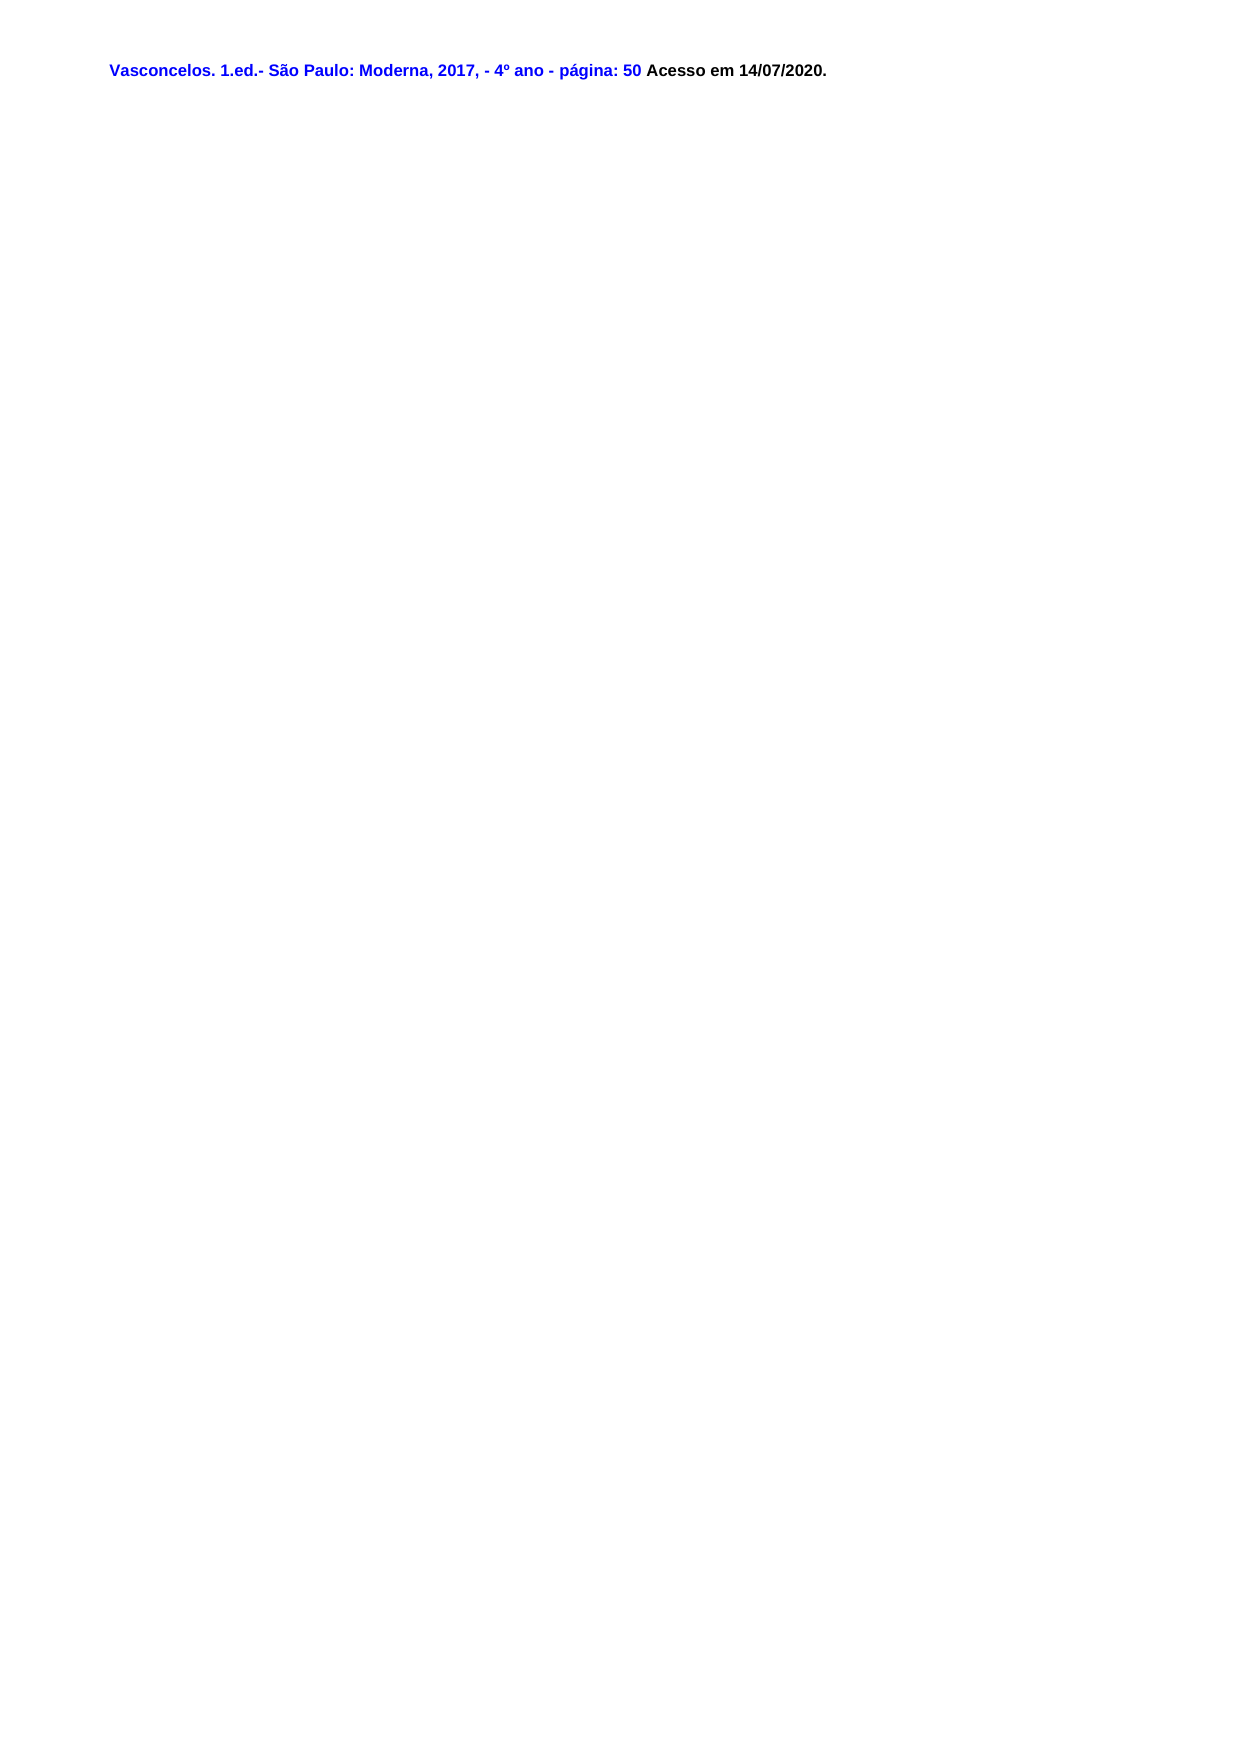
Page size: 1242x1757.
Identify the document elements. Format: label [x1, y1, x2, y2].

text [109, 60, 1136, 79]
